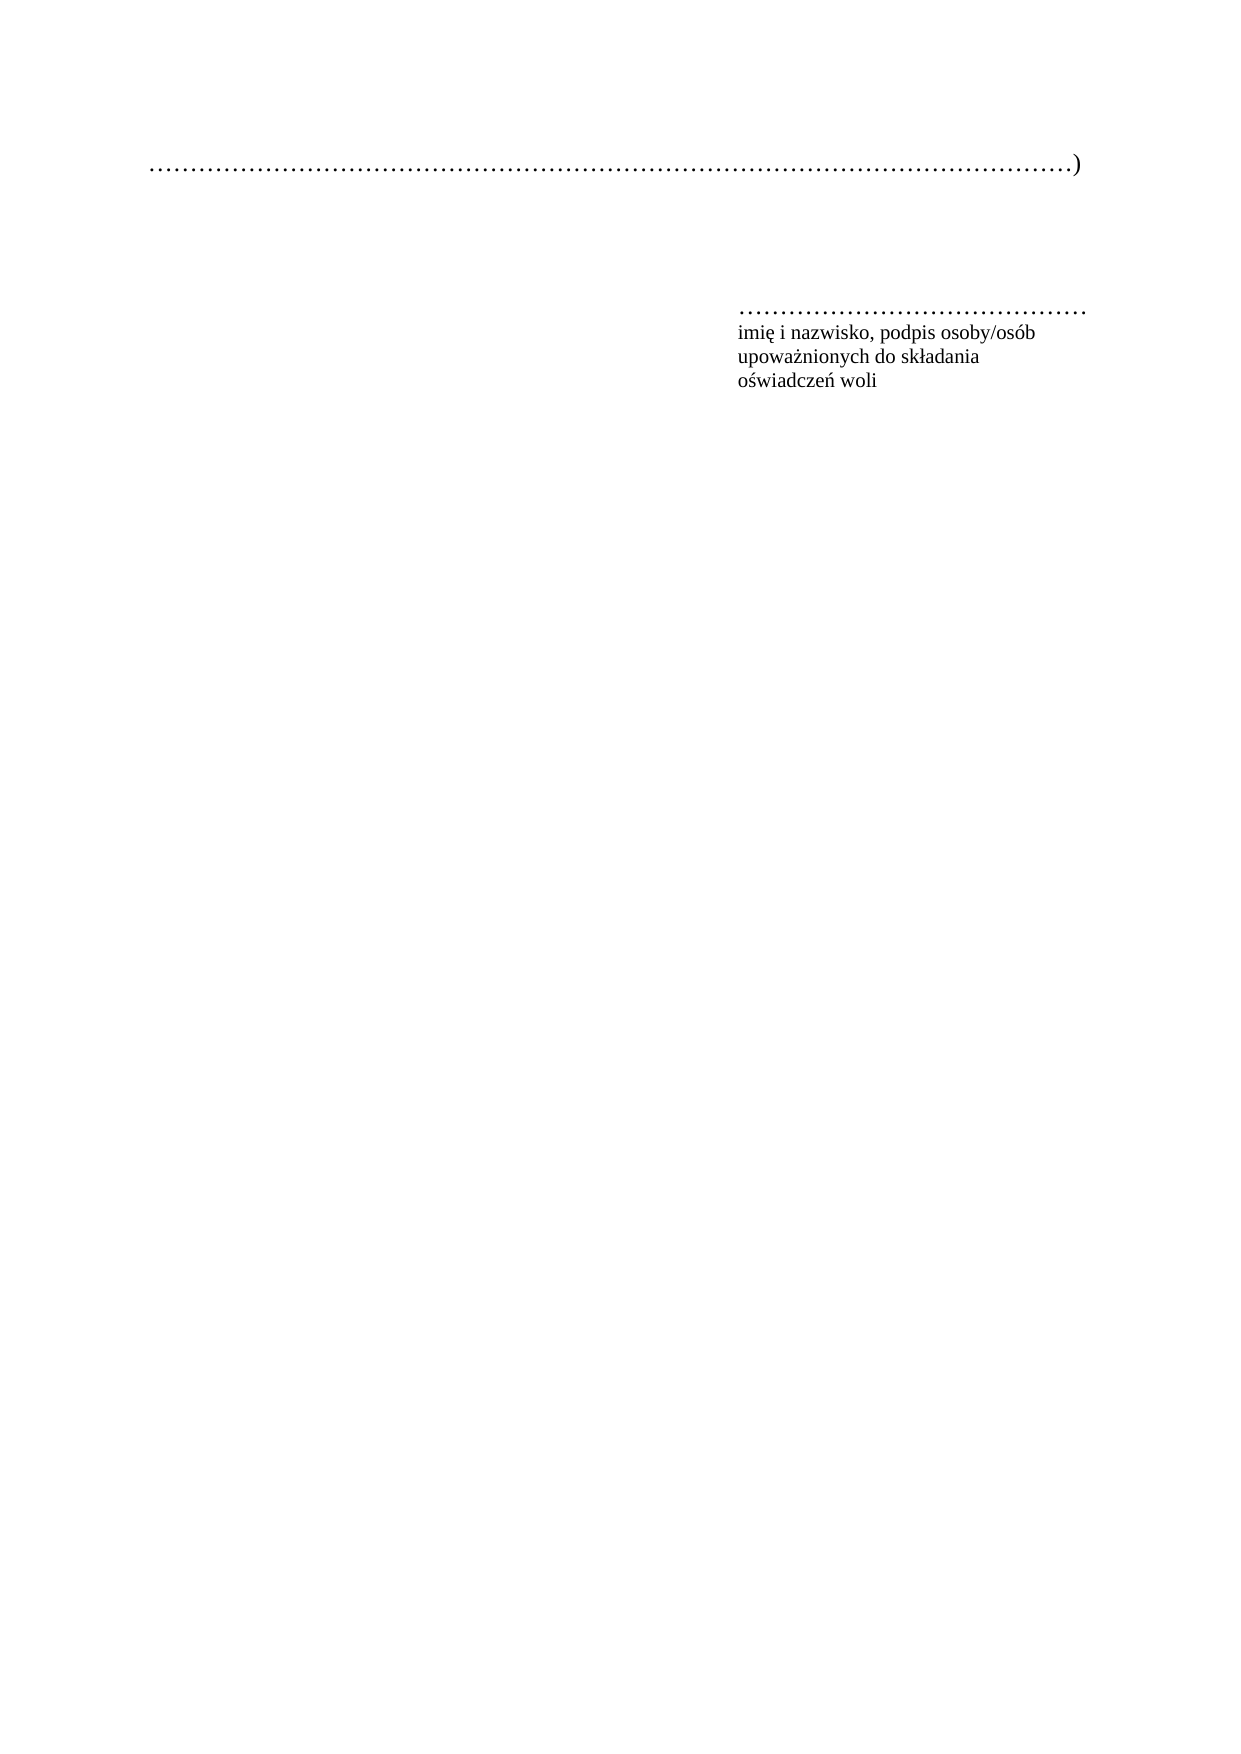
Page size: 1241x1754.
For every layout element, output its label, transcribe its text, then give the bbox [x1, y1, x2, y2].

text upoważnionych do składania [664, 344, 1093, 368]
text …………………………………………………………………………………………………) [148, 148, 1093, 176]
text oświadczeń woli [701, 368, 1093, 392]
text imię i nazwisko, podpis osoby/osób [701, 320, 1093, 344]
text …………………………………… [738, 291, 1093, 320]
